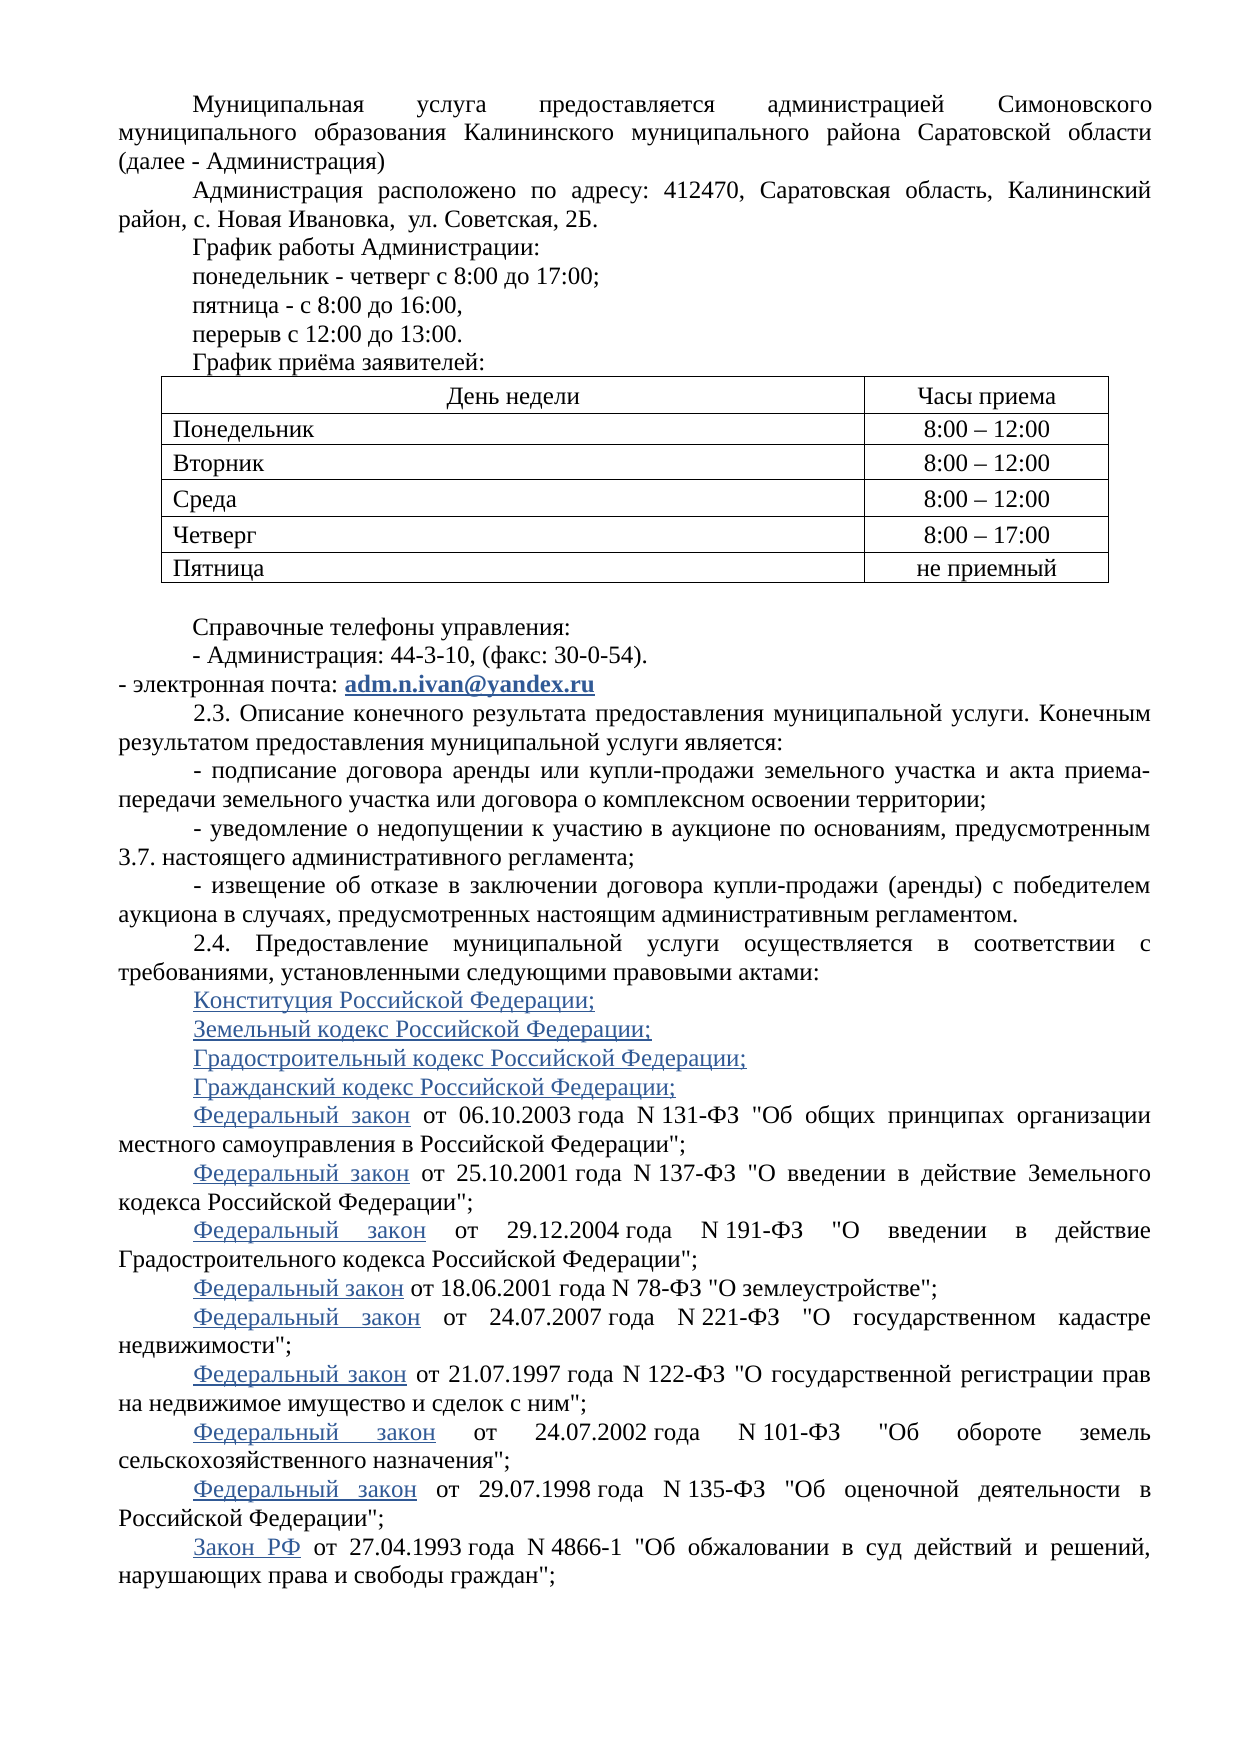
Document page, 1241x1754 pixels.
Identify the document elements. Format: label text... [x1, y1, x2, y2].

text Закон РФ от 27.04.1993 года N 4866-1 "Об обжаловании в суд действий и решений, нарушающих права и свободы граждан"; [118, 1532, 1152, 1589]
text 2.4. Предоставление муниципальной услуги осуществляется в соответствии с требованиями, установленными следующими правовыми актами: [118, 928, 1152, 986]
table_cell Четверг [162, 517, 864, 552]
table_cell 8:00 – 12:00 [865, 445, 1108, 479]
text Муниципальная услуга предоставляется администрацией Симоновского муниципального образования Калининского муниципального района Саратовской области (далее - Администрация) [118, 89, 1152, 175]
text Федеральный закон от 24.07.2002 года N 101-ФЗ "Об обороте земель сельскохозяйственного назначения"; [118, 1417, 1152, 1474]
text Федеральный закон от 18.06.2001 года N 78-ФЗ "О землеустройстве"; [118, 1273, 1152, 1302]
table_cell Понедельник [162, 414, 864, 444]
text График работы Администрации: [118, 232, 1152, 261]
text Гражданский кодекс Российской Федерации; [118, 1072, 1152, 1101]
table_header День недели [162, 377, 864, 413]
text Справочные телефоны управления: [118, 612, 1152, 641]
text Федеральный закон от 06.10.2003 года N 131-ФЗ "Об общих принципах организации местного самоуправления в Российской Федерации"; [118, 1101, 1152, 1158]
text Федеральный закон от 21.07.1997 года N 122-ФЗ "О государственной регистрации прав на недвижимое имущество и сделок с ним"; [118, 1359, 1152, 1417]
text - извещение об отказе в заключении договора купли-продажи (аренды) с победителем аукциона в случаях, предусмотренных настоящим административным регламентом. [118, 871, 1152, 928]
text Федеральный закон от 29.12.2004 года N 191-ФЗ "О введении в действие Градостроительного кодекса Российской Федерации"; [118, 1216, 1152, 1273]
table_cell Пятница [162, 553, 864, 582]
table_cell не приемный [865, 553, 1108, 582]
table_cell Вторник [162, 445, 864, 479]
text Градостроительный кодекс Российской Федерации; [118, 1043, 1152, 1072]
text Федеральный закон от 24.07.2007 года N 221-ФЗ "О государственном кадастре недвижимости"; [118, 1302, 1152, 1359]
text Администрация расположено по адресу: 412470, Саратовская область, Калининский район, с. Новая Ивановка, ул. Советская, 2Б. [118, 175, 1152, 232]
text пятница - с 8:00 до 16:00, [118, 290, 1152, 319]
table_header Часы приема [865, 377, 1108, 413]
text Земельный кодекс Российской Федерации; [118, 1014, 1152, 1043]
text - уведомление о недопущении к участию в аукционе по основаниям, предусмотренным 3.7. настоящего административного регламента; [118, 813, 1152, 871]
text График приёма заявителей: [118, 347, 1152, 376]
text - подписание договора аренды или купли-продажи земельного участка и акта приема-передачи земельного участка или договора о комплексном освоении территории; [118, 756, 1152, 813]
text перерыв с 12:00 до 13:00. [118, 319, 1152, 347]
table_cell 8:00 – 17:00 [865, 517, 1108, 552]
text понедельник - четверг с 8:00 до 17:00; [118, 261, 1152, 290]
text 2.3. Описание конечного результата предоставления муниципальной услуги. Конечным результатом предоставления муниципальной услуги является: [118, 698, 1152, 756]
table_cell 8:00 – 12:00 [865, 414, 1108, 444]
text - электронная почта: adm.n.ivan@yandex.ru [118, 669, 1152, 698]
table_cell 8:00 – 12:00 [865, 480, 1108, 516]
text Конституция Российской Федерации; [118, 986, 1152, 1014]
text - Администрация: 44-3-10, (факс: 30-0-54). [118, 641, 1152, 669]
table_cell Среда [162, 480, 864, 516]
text Федеральный закон от 29.07.1998 года N 135-ФЗ "Об оценочной деятельности в Российской Федерации"; [118, 1474, 1152, 1532]
text Федеральный закон от 25.10.2001 года N 137-ФЗ "О введении в действие Земельного кодекса Российской Федерации"; [118, 1158, 1152, 1216]
